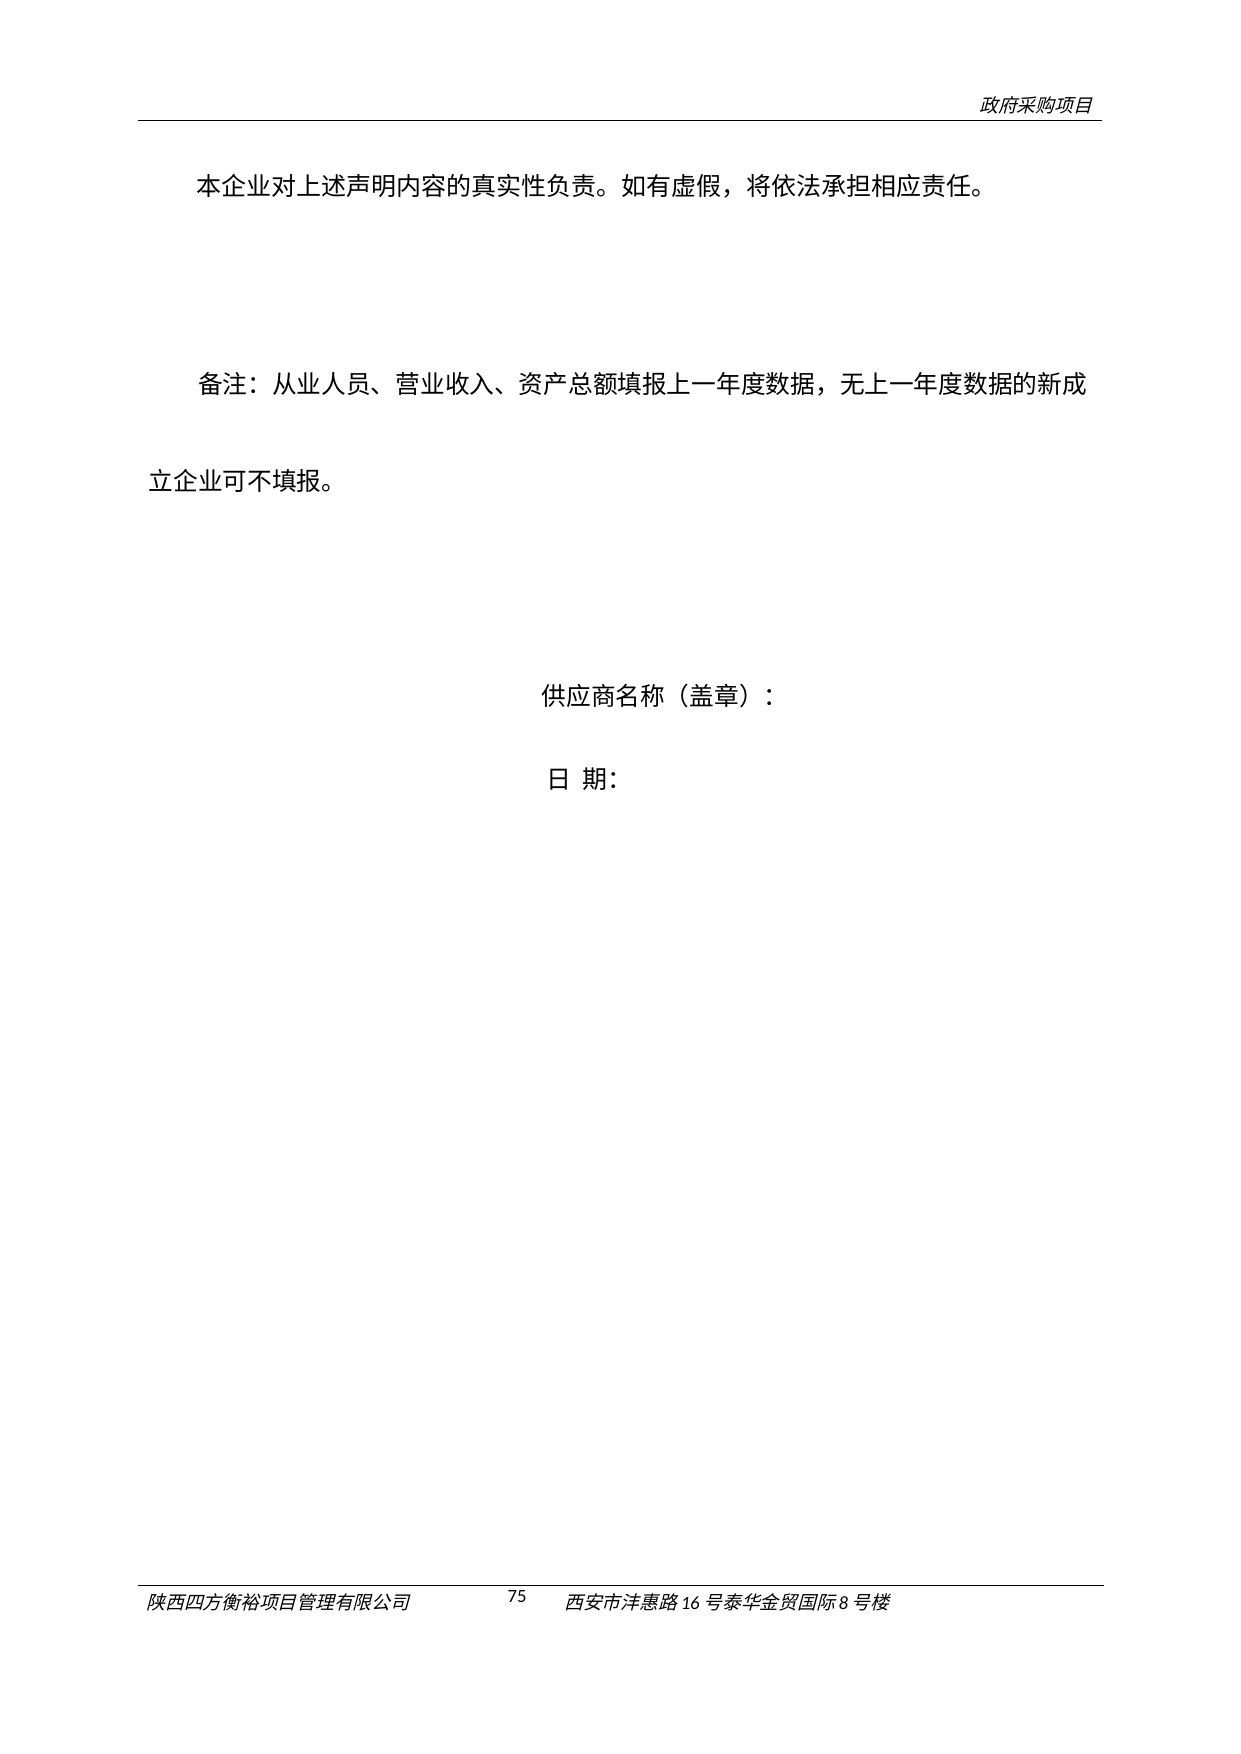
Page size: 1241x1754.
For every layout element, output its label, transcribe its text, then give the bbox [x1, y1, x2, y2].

text 供应商名称（盖章）： [146, 662, 1094, 727]
text 日 期： [146, 745, 1094, 810]
text 备注：从业人员、营业收入、资产总额填报上一年度数据，无上一年度数据的新成立企业可不填报。 [148, 350, 1094, 512]
text 本企业对上述声明内容的真实性负责。如有虚假，将依法承担相应责任。 [146, 152, 1055, 217]
